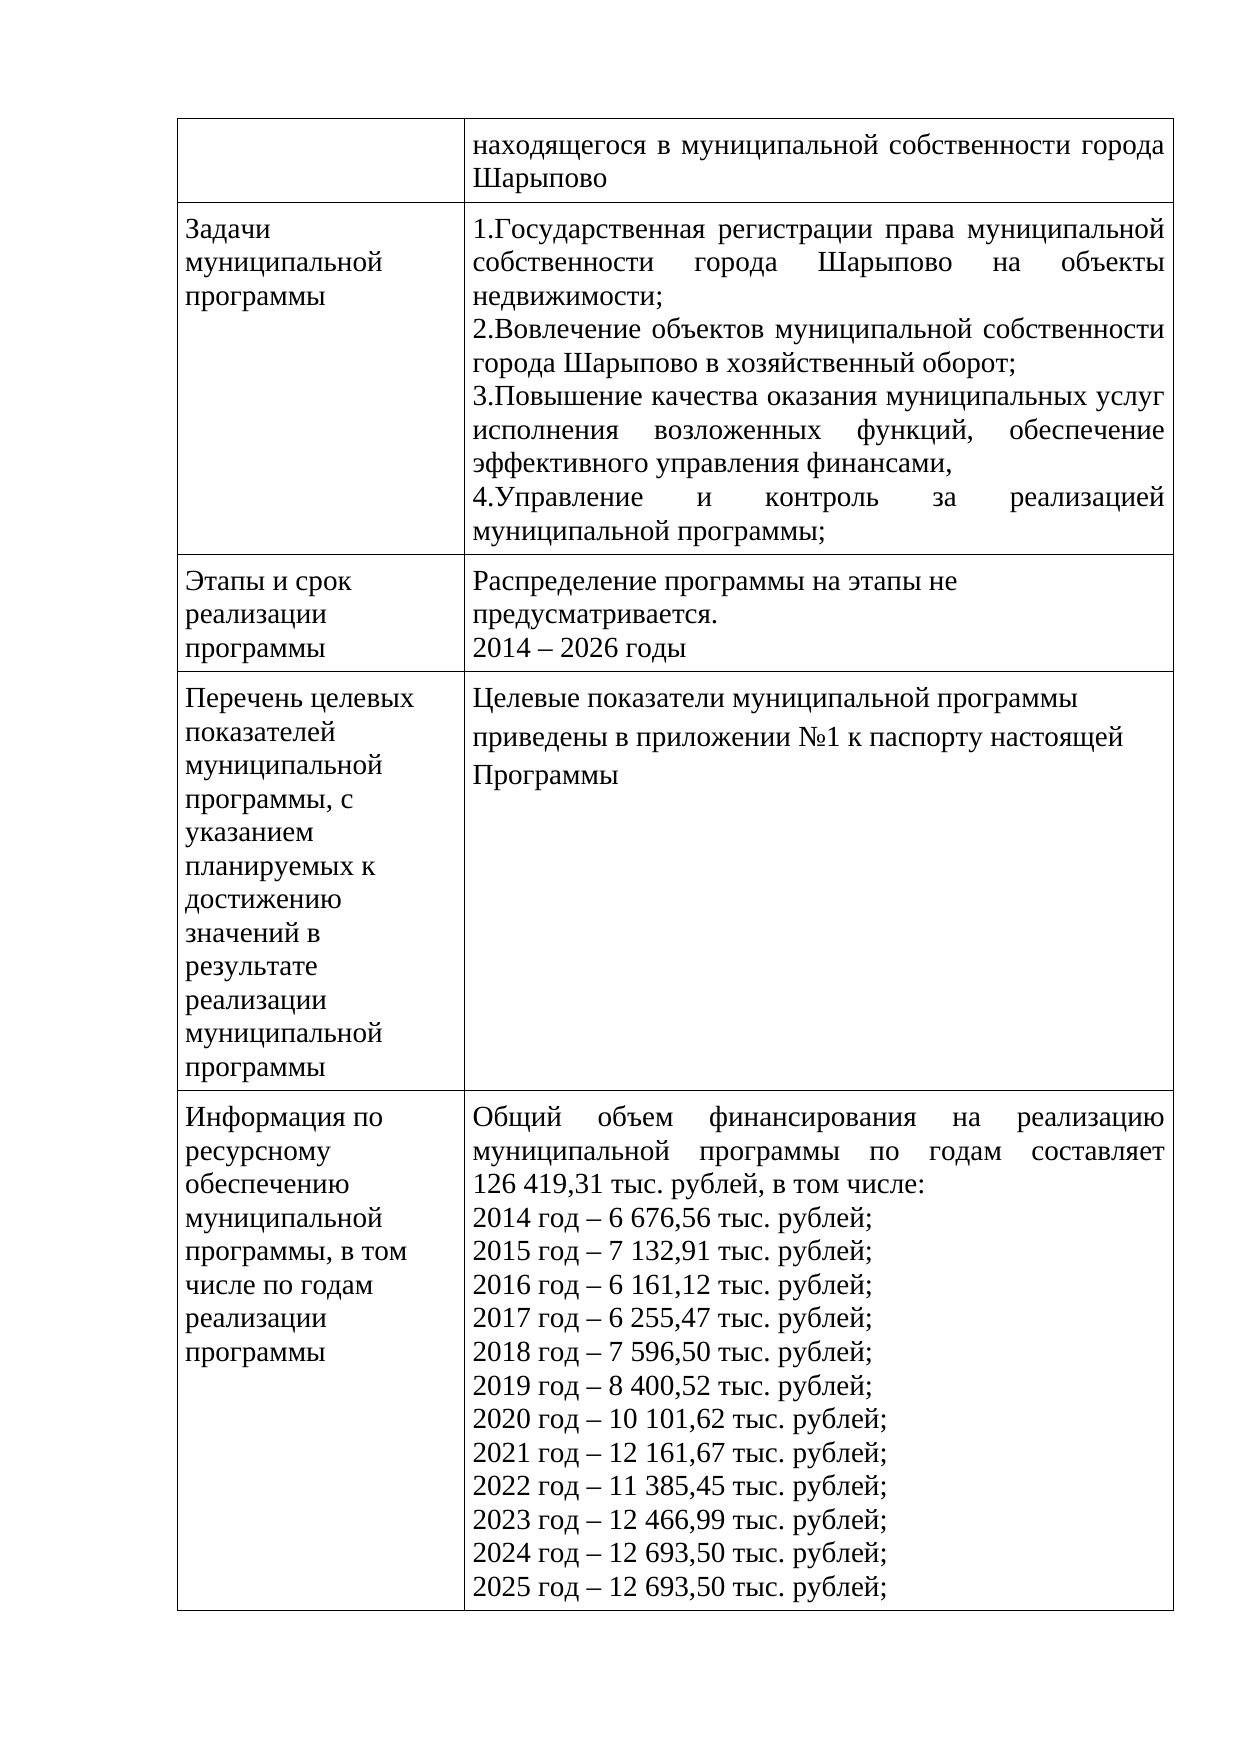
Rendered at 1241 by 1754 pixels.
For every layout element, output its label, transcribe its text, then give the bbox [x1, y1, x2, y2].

table_cell Распределение программы на этапы не предусматривается. 2014 – 2026 годы [465, 555, 1173, 671]
table_cell Задачи муниципальной программы [178, 203, 464, 554]
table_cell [465, 1091, 1173, 1610]
table_cell Перечень целевых показателей муниципальной программы, с указанием планируемых к достижению значений в результате реализации муниципальной программы [178, 672, 464, 1090]
table_cell 1.Государственная регистрации права муниципальной собственности города Шарыпово на объекты недвижимости; 2.Вовлечение объектов муниципальной собственности города Шарыпово в хозяйственный оборот; 3.Повышение качества оказания муниципальных услуг исполнения возложенных функций, обеспечение эффективного управления финансами, 4.Управление и контроль за реализацией муниципальной программы; [465, 203, 1173, 554]
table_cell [465, 119, 1173, 202]
table_cell Целевые показатели муниципальной программы приведены в приложении №1 к паспорту настоящей Программы [465, 672, 1173, 1090]
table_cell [178, 1091, 464, 1610]
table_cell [178, 119, 464, 202]
table_cell Этапы и срок реализации программы [178, 555, 464, 671]
